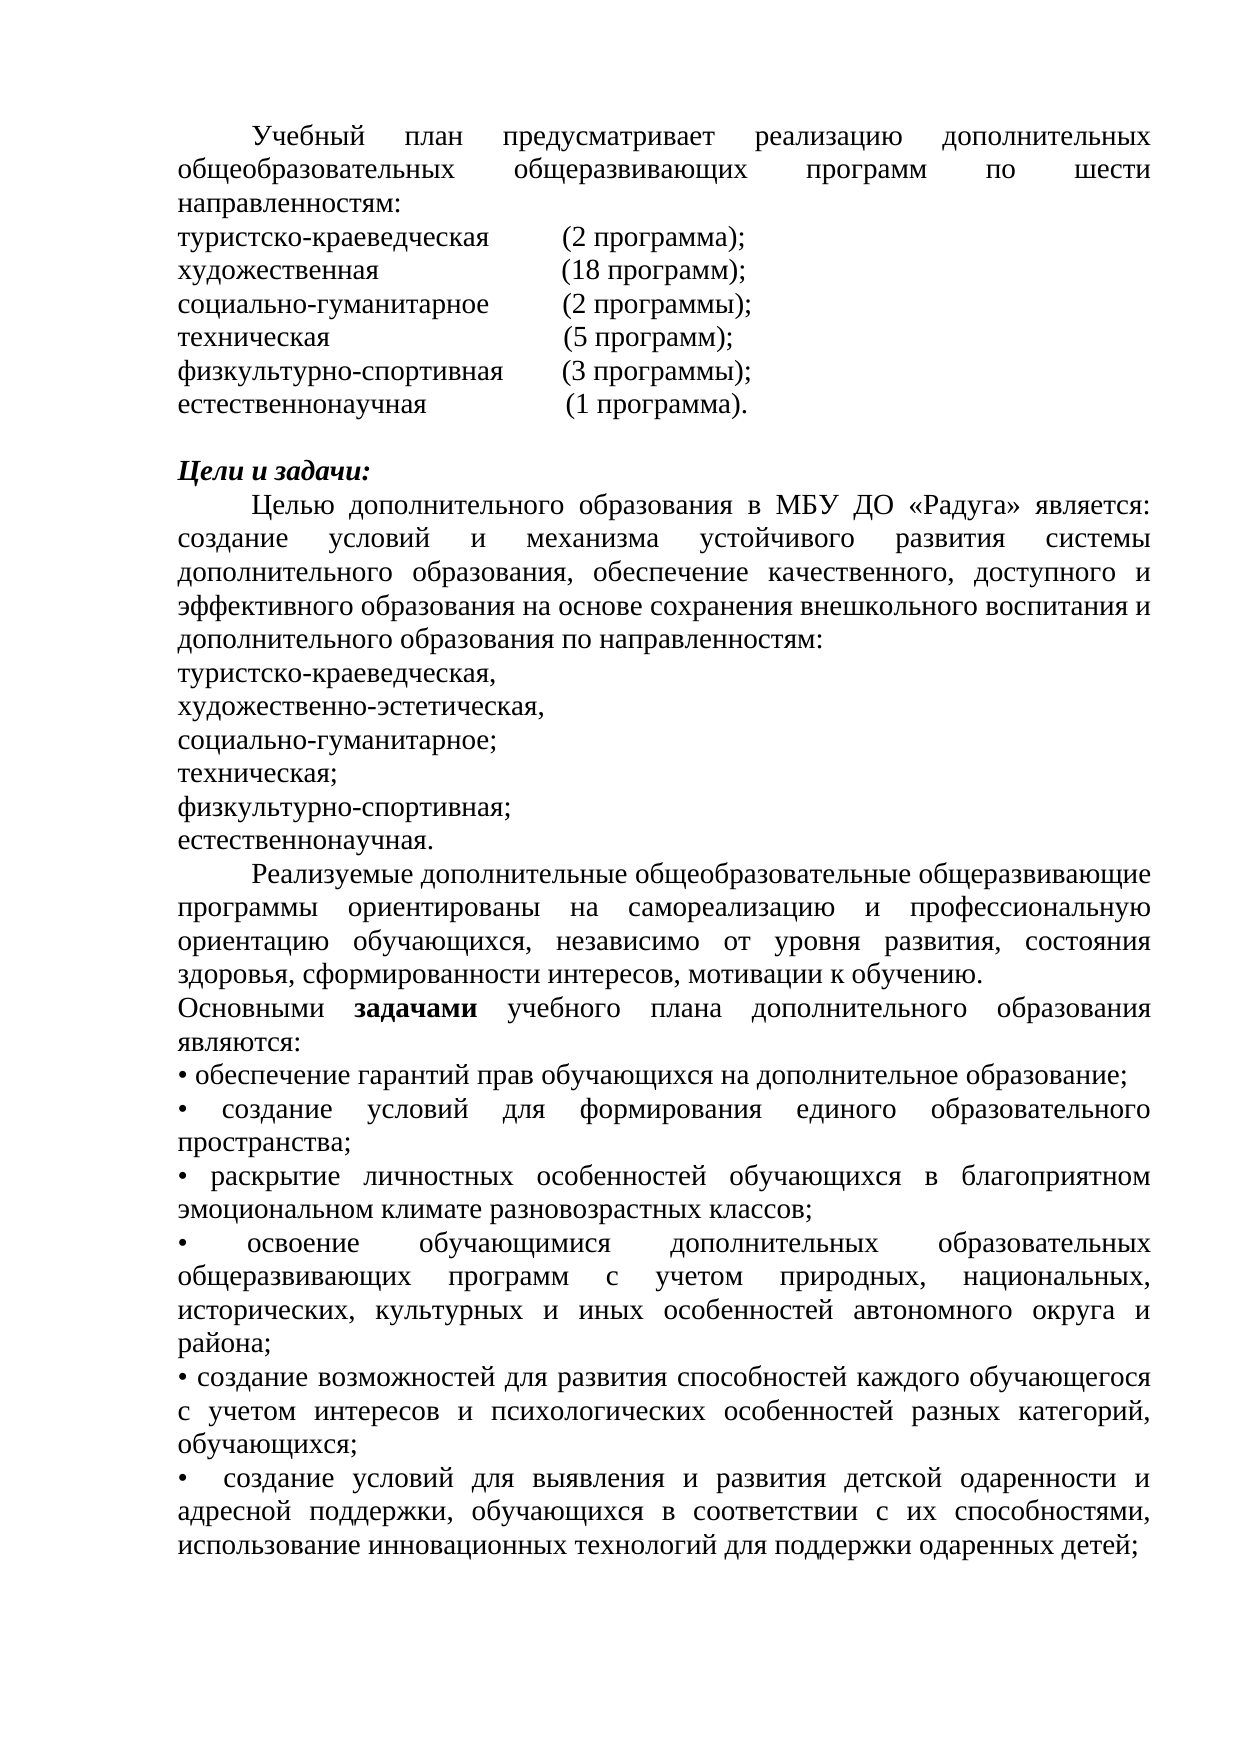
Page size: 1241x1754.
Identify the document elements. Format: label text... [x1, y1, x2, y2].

text художественно-эстетическая, [177, 688, 1152, 722]
text художественная (18 программ); [177, 252, 1152, 286]
text • создание возможностей для развития способностей каждого обучающегося с учетом интересов и психологических особенностей разных категорий, обучающихся; [177, 1359, 1152, 1460]
text физкультурно-спортивная; [177, 789, 1152, 822]
text социально-гуманитарное; [177, 722, 1152, 755]
text туристско-краеведческая, [177, 655, 1152, 688]
text • создание условий для выявления и развития детской одаренности и адресной поддержки, обучающихся в соответствии с их способностями, использование инновационных технологий для поддержки одаренных детей; [177, 1460, 1152, 1560]
text • создание условий для формирования единого образовательного пространства; [177, 1091, 1152, 1158]
text естественнонаучная. [177, 822, 1152, 856]
text техническая; [177, 755, 1152, 789]
text туристско-краеведческая (2 программа); [177, 219, 1152, 252]
text физкультурно-спортивная (3 программы); [177, 353, 1152, 386]
text техническая (5 программ); [177, 319, 1152, 353]
text Основными задачами учебного плана дополнительного образования являются: [177, 990, 1152, 1057]
text • раскрытие личностных особенностей обучающихся в благоприятном эмоциональном климате разновозрастных классов; [177, 1158, 1152, 1225]
text Целью дополнительного образования в МБУ ДО «Радуга» является: создание условий и механизма устойчивого развития системы дополнительного образования, обеспечение качественного, доступного и эффективного образования на основе сохранения внешкольного воспитания и дополнительного образования по направленностям: [177, 487, 1152, 655]
text • обеспечение гарантий прав обучающихся на дополнительное образование; [177, 1057, 1152, 1091]
text социально-гуманитарное (2 программы); [177, 286, 1152, 319]
text Реализуемые дополнительные общеобразовательные общеразвивающие программы ориентированы на самореализацию и профессиональную ориентацию обучающихся, независимо от уровня развития, состояния здоровья, сформированности интересов, мотивации к обучению. [177, 856, 1152, 990]
text естественнонаучная (1 программа). [177, 386, 1152, 420]
text Учебный план предусматривает реализацию дополнительных общеобразовательных общеразвивающих программ по шести направленностям: [177, 118, 1152, 219]
text Цели и задачи: [177, 453, 1152, 487]
text • освоение обучающимися дополнительных образовательных общеразвивающих программ с учетом природных, национальных, исторических, культурных и иных особенностей автономного округа и района; [177, 1225, 1152, 1359]
